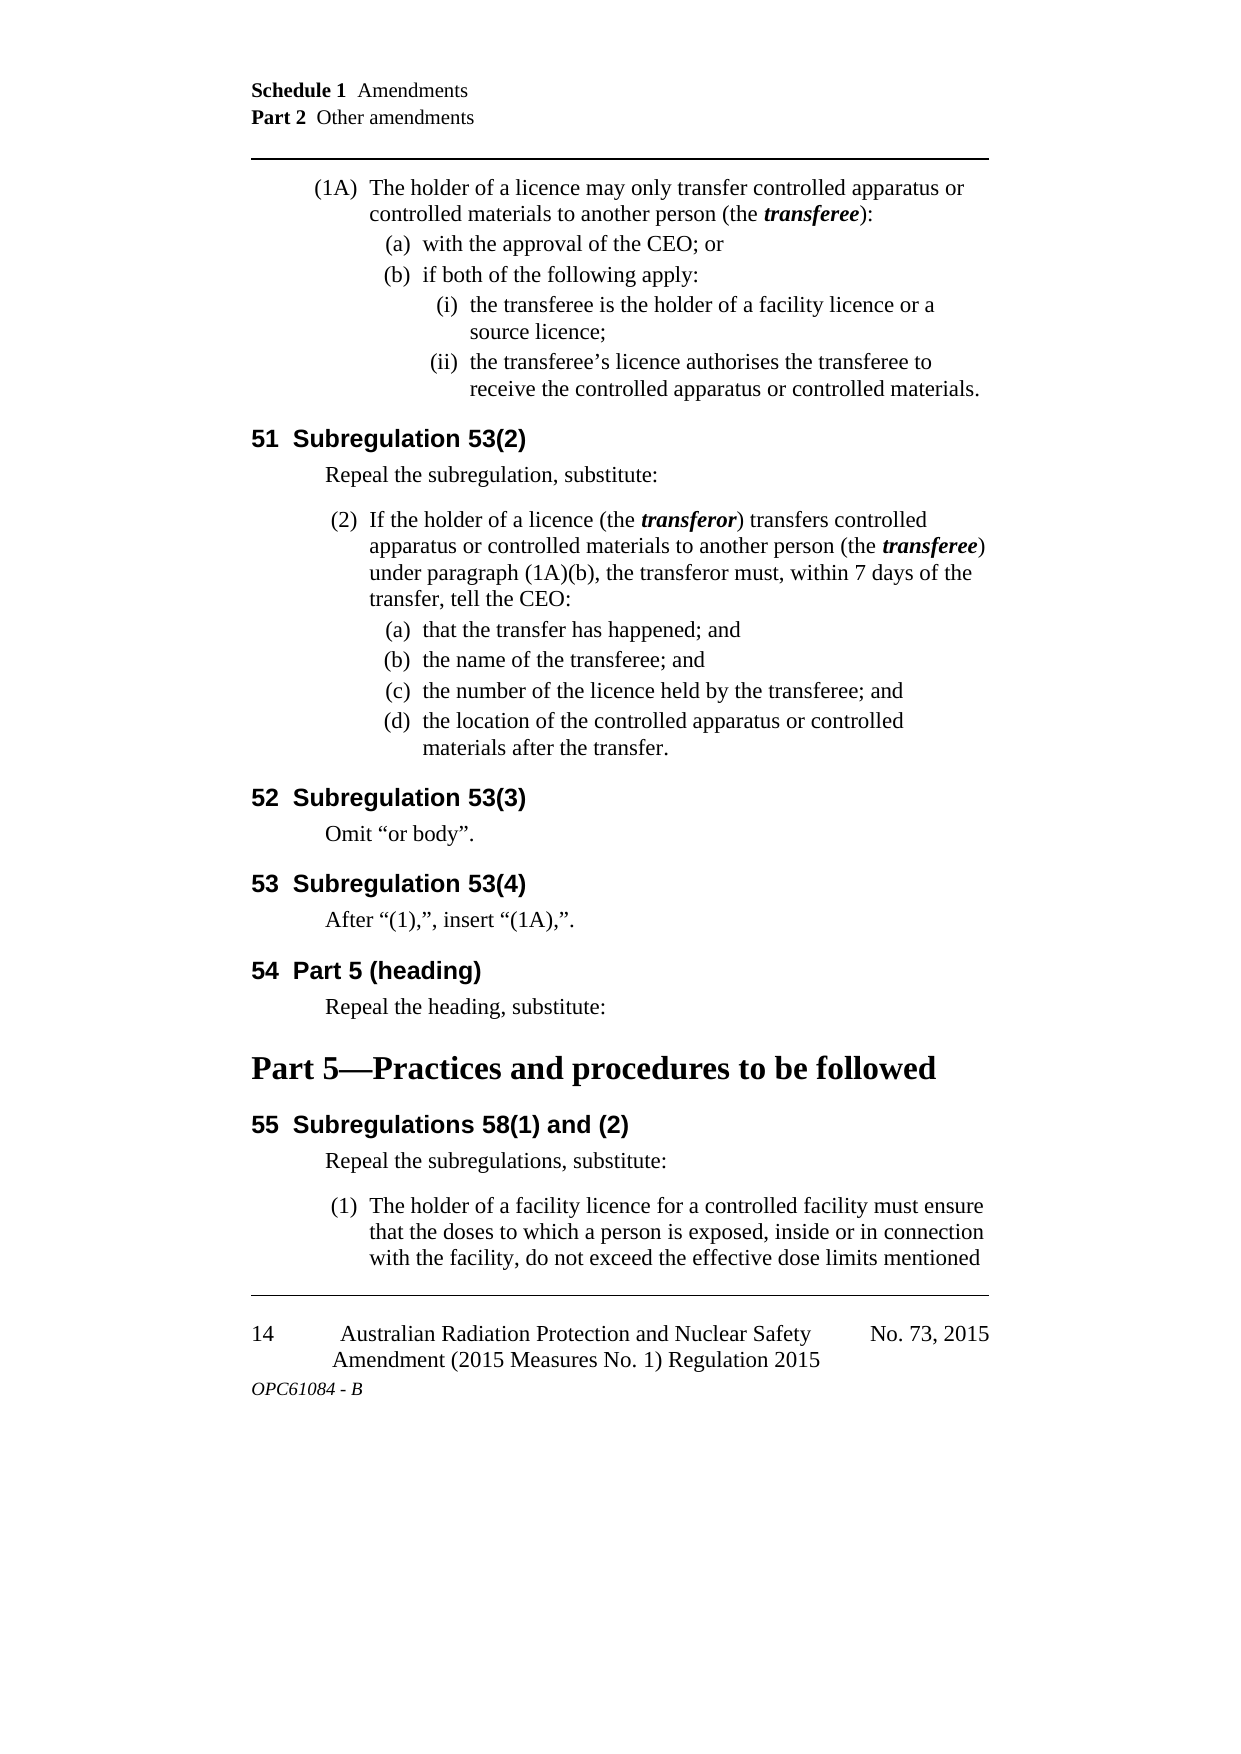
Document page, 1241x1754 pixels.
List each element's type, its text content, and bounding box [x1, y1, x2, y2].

text (b) the name of the transferee; and [251, 646, 989, 673]
text (b) if both of the following apply: [251, 261, 989, 287]
text (a) with the approval of the CEO; or [251, 231, 989, 257]
text (a) that the transfer has happened; and [251, 616, 989, 642]
text 51 Subregulation 53(2) [251, 424, 989, 453]
text Part 5—Practices and procedures to be followed [251, 1048, 989, 1087]
text 52 Subregulation 53(3) [251, 783, 989, 812]
text Omit “or body”. [325, 820, 989, 846]
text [251, 1192, 989, 1271]
text (ii) the transferee’s licence authorises the transferee to receive the controlled apparatus or controlled materials. [251, 348, 989, 401]
text After “(1),”, insert “(1A),”. [325, 906, 989, 933]
text 54 Part 5 (heading) [251, 956, 989, 984]
text (i) the transferee is the holder of a facility licence or a source licence; [251, 292, 989, 344]
text Repeal the subregulation, substitute: [325, 461, 989, 487]
text Repeal the heading, substitute: [325, 993, 989, 1019]
text 53 Subregulation 53(4) [251, 869, 989, 898]
text (c) the number of the licence held by the transferee; and [251, 677, 989, 703]
text (d) the location of the controlled apparatus or controlled materials after the transfer. [251, 707, 989, 760]
text (2) If the holder of a licence (the transferor) transfers controlled apparatus or controlled materials to another person (the transferee) under paragraph (1A)(b), the transferor must, within 7 days of the transfer, tell the CEO: [251, 506, 989, 612]
text Repeal the subregulations, substitute: [325, 1147, 989, 1173]
text 55 Subregulations 58(1) and (2) [251, 1109, 989, 1138]
text (1A) The holder of a licence may only transfer controlled apparatus or controlled materials to another person (the transferee): [251, 174, 989, 226]
